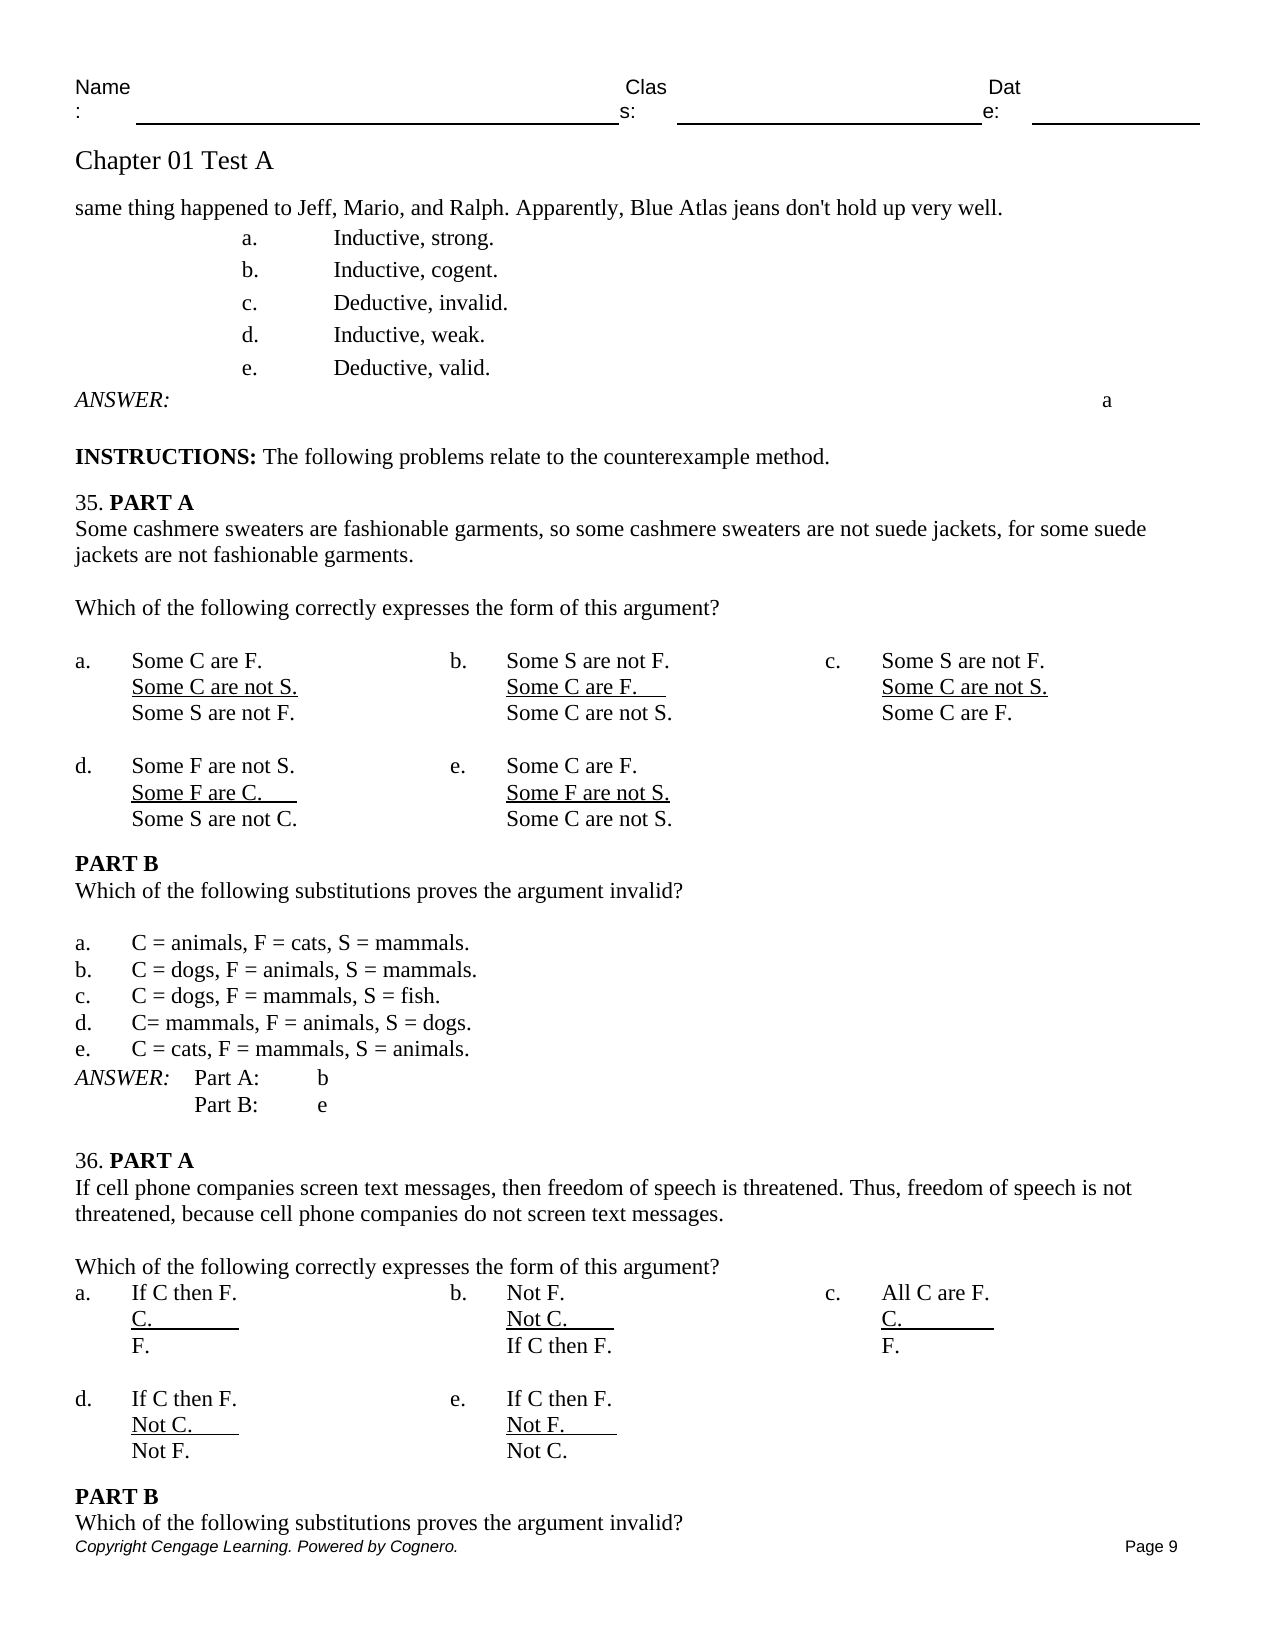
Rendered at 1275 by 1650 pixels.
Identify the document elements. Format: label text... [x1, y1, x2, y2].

table_header 35. PART A Some cashmere sweaters are fashionable garments, so some cashmere sweaters are not suede jackets, for some suede jackets are not fashionable garments. Which of the following correctly expresses the form of this argument? PART B Which of the following substitutions proves the argument invalid? [75, 489, 1200, 1120]
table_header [75, 194, 1200, 416]
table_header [75, 1148, 1200, 1536]
table_header INSTRUCTIONS: The following problems relate to the counterexample method. [75, 443, 1200, 469]
